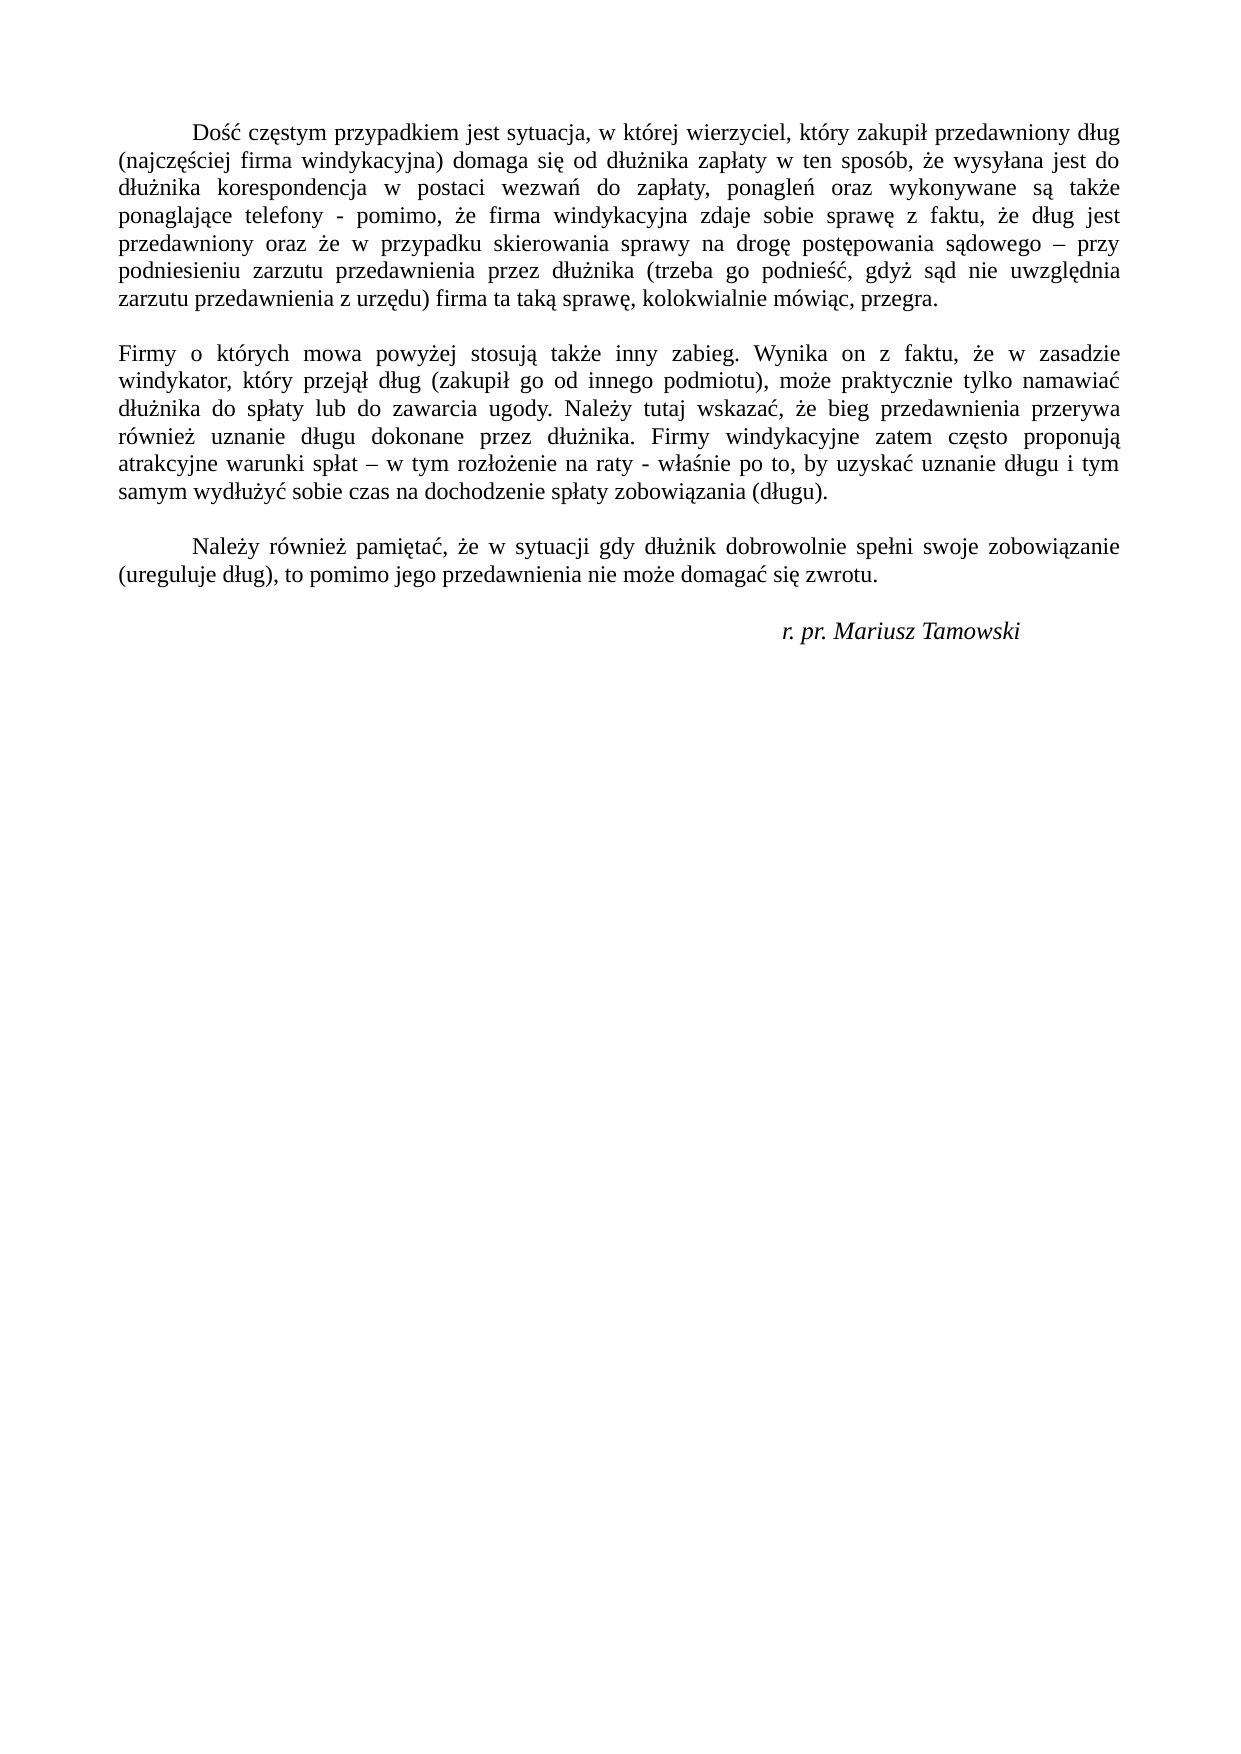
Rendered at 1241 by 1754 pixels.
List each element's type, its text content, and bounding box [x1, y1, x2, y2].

text Firmy o których mowa powyżej stosują także inny zabieg. Wynika on z faktu, że w zasadzie windykator, który przejął dług (zakupił go od innego podmiotu), może praktycznie tylko namawiać dłużnika do spłaty lub do zawarcia ugody. Należy tutaj wskazać, że bieg przedawnienia przerywa również uznanie długu dokonane przez dłużnika. Firmy windykacyjne zatem często proponują atrakcyjne warunki spłat – w tym rozłożenie na raty - właśnie po to, by uzyskać uznanie długu i tym samym wydłużyć sobie czas na dochodzenie spłaty zobowiązania (długu). [118, 339, 1122, 504]
text Dość częstym przypadkiem jest sytuacja, w której wierzyciel, który zakupił przedawniony dług (najczęściej firma windykacyjna) domaga się od dłużnika zapłaty w ten sposób, że wysyłana jest do dłużnika korespondencja w postaci wezwań do zapłaty, ponagleń oraz wykonywane są także ponaglające telefony - pomimo, że firma windykacyjna zdaje sobie sprawę z faktu, że dług jest przedawniony oraz że w przypadku skierowania sprawy na drogę postępowania sądowego – przy podniesieniu zarzutu przedawnienia przez dłużnika (trzeba go podnieść, gdyż sąd nie uwzględnia zarzutu przedawnienia z urzędu) firma ta taką sprawę, kolokwialnie mówiąc, przegra. [118, 118, 1122, 311]
text r. pr. Mariusz Tamowski [118, 616, 1122, 645]
text Należy również pamiętać, że w sytuacji gdy dłużnik dobrowolnie spełni swoje zobowiązanie (ureguluje dług), to pomimo jego przedawnienia nie może domagać się zwrotu. [118, 532, 1122, 587]
